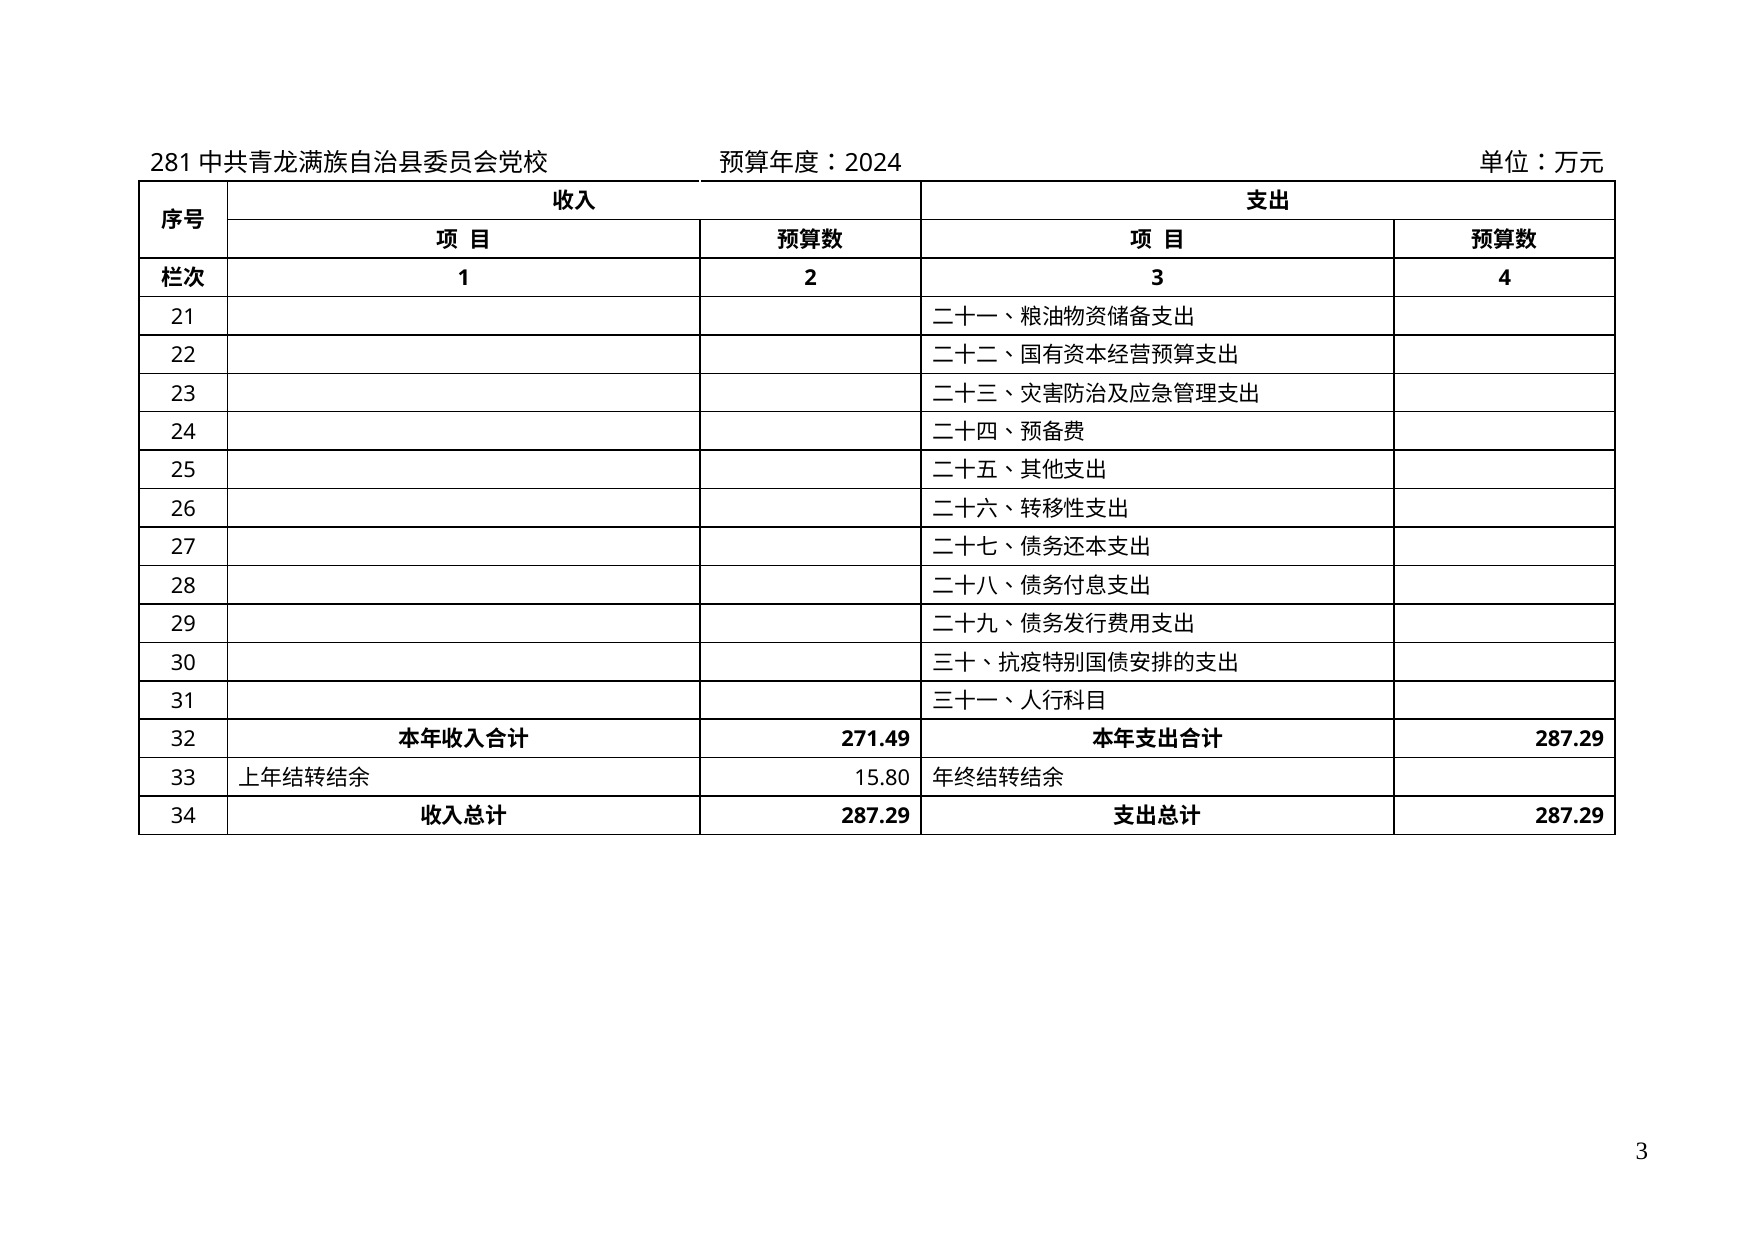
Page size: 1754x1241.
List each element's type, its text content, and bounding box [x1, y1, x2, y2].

table_cell 28 [140, 566, 227, 603]
table_cell 4 [1395, 259, 1614, 296]
table_cell [701, 489, 920, 526]
table_cell [1395, 297, 1614, 334]
table_cell 二十九、债务发行费用支出 [922, 605, 1393, 641]
table_cell [228, 566, 699, 603]
table_cell 287.29 [1395, 797, 1614, 834]
table_cell 二十七、债务还本支出 [922, 528, 1393, 564]
table_cell [228, 412, 699, 449]
table_cell [701, 374, 920, 411]
table_cell [228, 297, 699, 334]
table_cell [1395, 605, 1614, 641]
table_cell 本年支出合计 [922, 720, 1393, 757]
table_cell [1395, 566, 1614, 603]
table_cell 二十五、其他支出 [922, 451, 1393, 488]
table_cell [701, 412, 920, 449]
table_cell [228, 489, 699, 526]
table_cell [228, 451, 699, 488]
table_cell 预算数 [701, 220, 920, 257]
table_cell 287.29 [701, 797, 920, 834]
table_cell [701, 566, 920, 603]
table_cell 271.49 [701, 720, 920, 757]
table_cell [228, 528, 699, 564]
table_cell 序号 [140, 182, 227, 257]
table_cell 21 [140, 297, 227, 334]
table_cell 27 [140, 528, 227, 564]
table_cell 2 [701, 259, 920, 296]
table_cell [701, 336, 920, 372]
table_cell 24 [140, 412, 227, 449]
table_cell 二十二、国有资本经营预算支出 [922, 336, 1393, 372]
table_cell [701, 451, 920, 488]
table_cell [1395, 374, 1614, 411]
table_cell 3 [922, 259, 1393, 296]
table_cell 三十、抗疫特别国债安排的支出 [922, 643, 1393, 680]
table_cell 二十一、粮油物资储备支出 [922, 297, 1393, 334]
table_header 预算年度：2024 [701, 143, 920, 180]
table_cell [701, 528, 920, 564]
table_cell [1395, 489, 1614, 526]
table_cell 项 目 [922, 220, 1393, 257]
table_cell 287.29 [1395, 720, 1614, 757]
table_header 281中共青龙满族自治县委员会党校 [140, 143, 699, 180]
table_cell 二十四、预备费 [922, 412, 1393, 449]
table_cell [228, 605, 699, 641]
table_header 单位：万元 [922, 143, 1614, 180]
table_cell 31 [140, 682, 227, 718]
table_cell [1395, 528, 1614, 564]
table_cell [1395, 412, 1614, 449]
table_cell [1395, 682, 1614, 718]
table_cell [228, 643, 699, 680]
table_cell [228, 336, 699, 372]
table_cell [228, 374, 699, 411]
table_cell [701, 643, 920, 680]
table_cell 上年结转结余 [228, 758, 699, 795]
table_cell [701, 297, 920, 334]
table_cell 项 目 [228, 220, 699, 257]
table_cell [1395, 336, 1614, 372]
table_cell [1395, 451, 1614, 488]
table_cell 32 [140, 720, 227, 757]
table_cell 29 [140, 605, 227, 641]
table_cell 30 [140, 643, 227, 680]
table_cell 23 [140, 374, 227, 411]
table_cell [701, 682, 920, 718]
table_cell [228, 682, 699, 718]
table_cell 栏次 [140, 259, 227, 296]
table_cell 支出总计 [922, 797, 1393, 834]
table_cell 25 [140, 451, 227, 488]
table_cell 33 [140, 758, 227, 795]
table_cell 34 [140, 797, 227, 834]
table_cell [701, 605, 920, 641]
table_cell 26 [140, 489, 227, 526]
table_cell 二十三、灾害防治及应急管理支出 [922, 374, 1393, 411]
table_cell 22 [140, 336, 227, 372]
table_cell 1 [228, 259, 699, 296]
table_cell 年终结转结余 [922, 758, 1393, 795]
table_cell [1395, 643, 1614, 680]
table_cell 二十八、债务付息支出 [922, 566, 1393, 603]
table_cell 三十一、人行科目 [922, 682, 1393, 718]
table_cell [1395, 758, 1614, 795]
table_cell 收入 [228, 182, 920, 219]
table_cell 支出 [922, 182, 1614, 219]
table_cell 预算数 [1395, 220, 1614, 257]
table_cell 本年收入合计 [228, 720, 699, 757]
table_cell 15.80 [701, 758, 920, 795]
table_cell 收入总计 [228, 797, 699, 834]
table_cell 二十六、转移性支出 [922, 489, 1393, 526]
